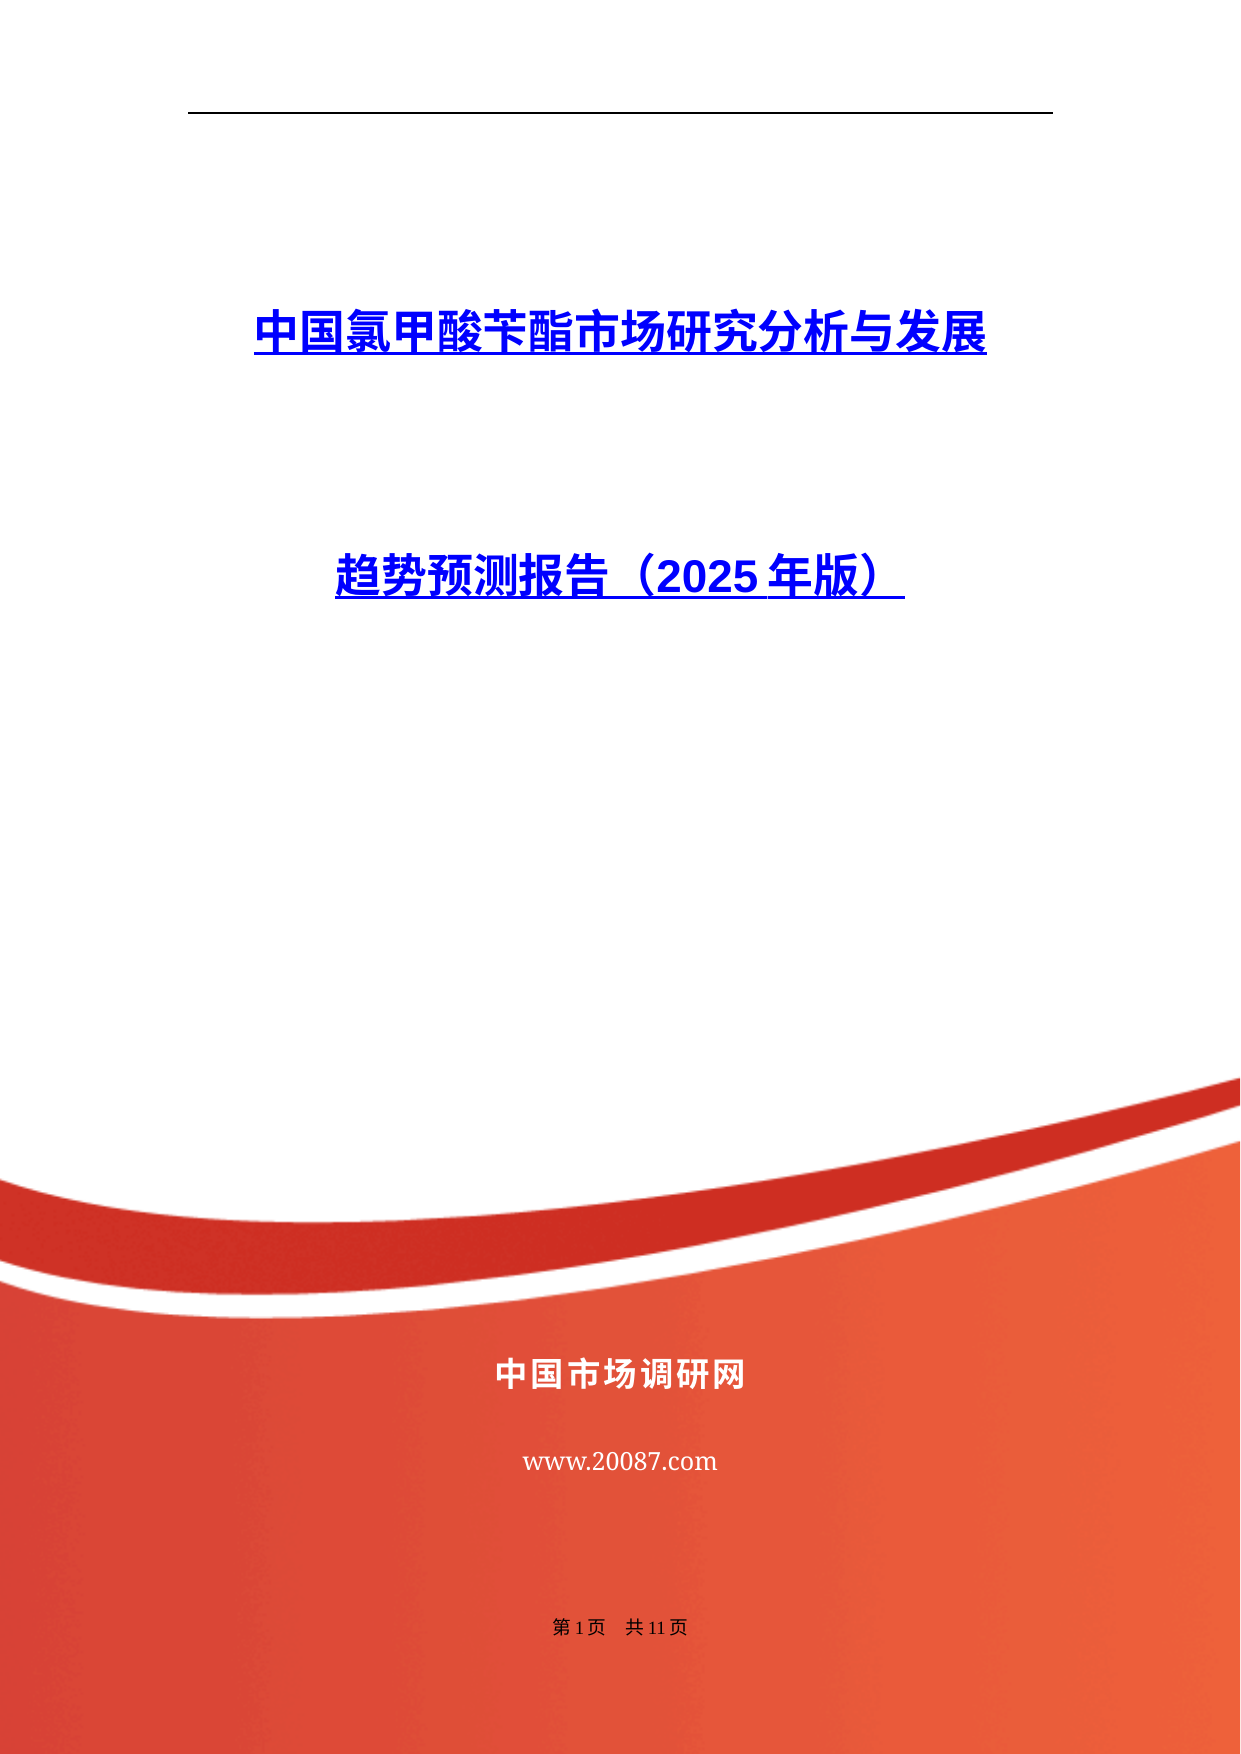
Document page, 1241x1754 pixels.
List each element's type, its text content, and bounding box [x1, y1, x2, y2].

text www.20087.com [187, 1428, 1053, 1493]
subtitle 中国市场调研网 [187, 1339, 1053, 1404]
table_header 中国氯甲酸苄酯市场研究分析与发展趋势预测报告（2025年版） [188, 207, 1053, 773]
picture [0, 1006, 1241, 1754]
